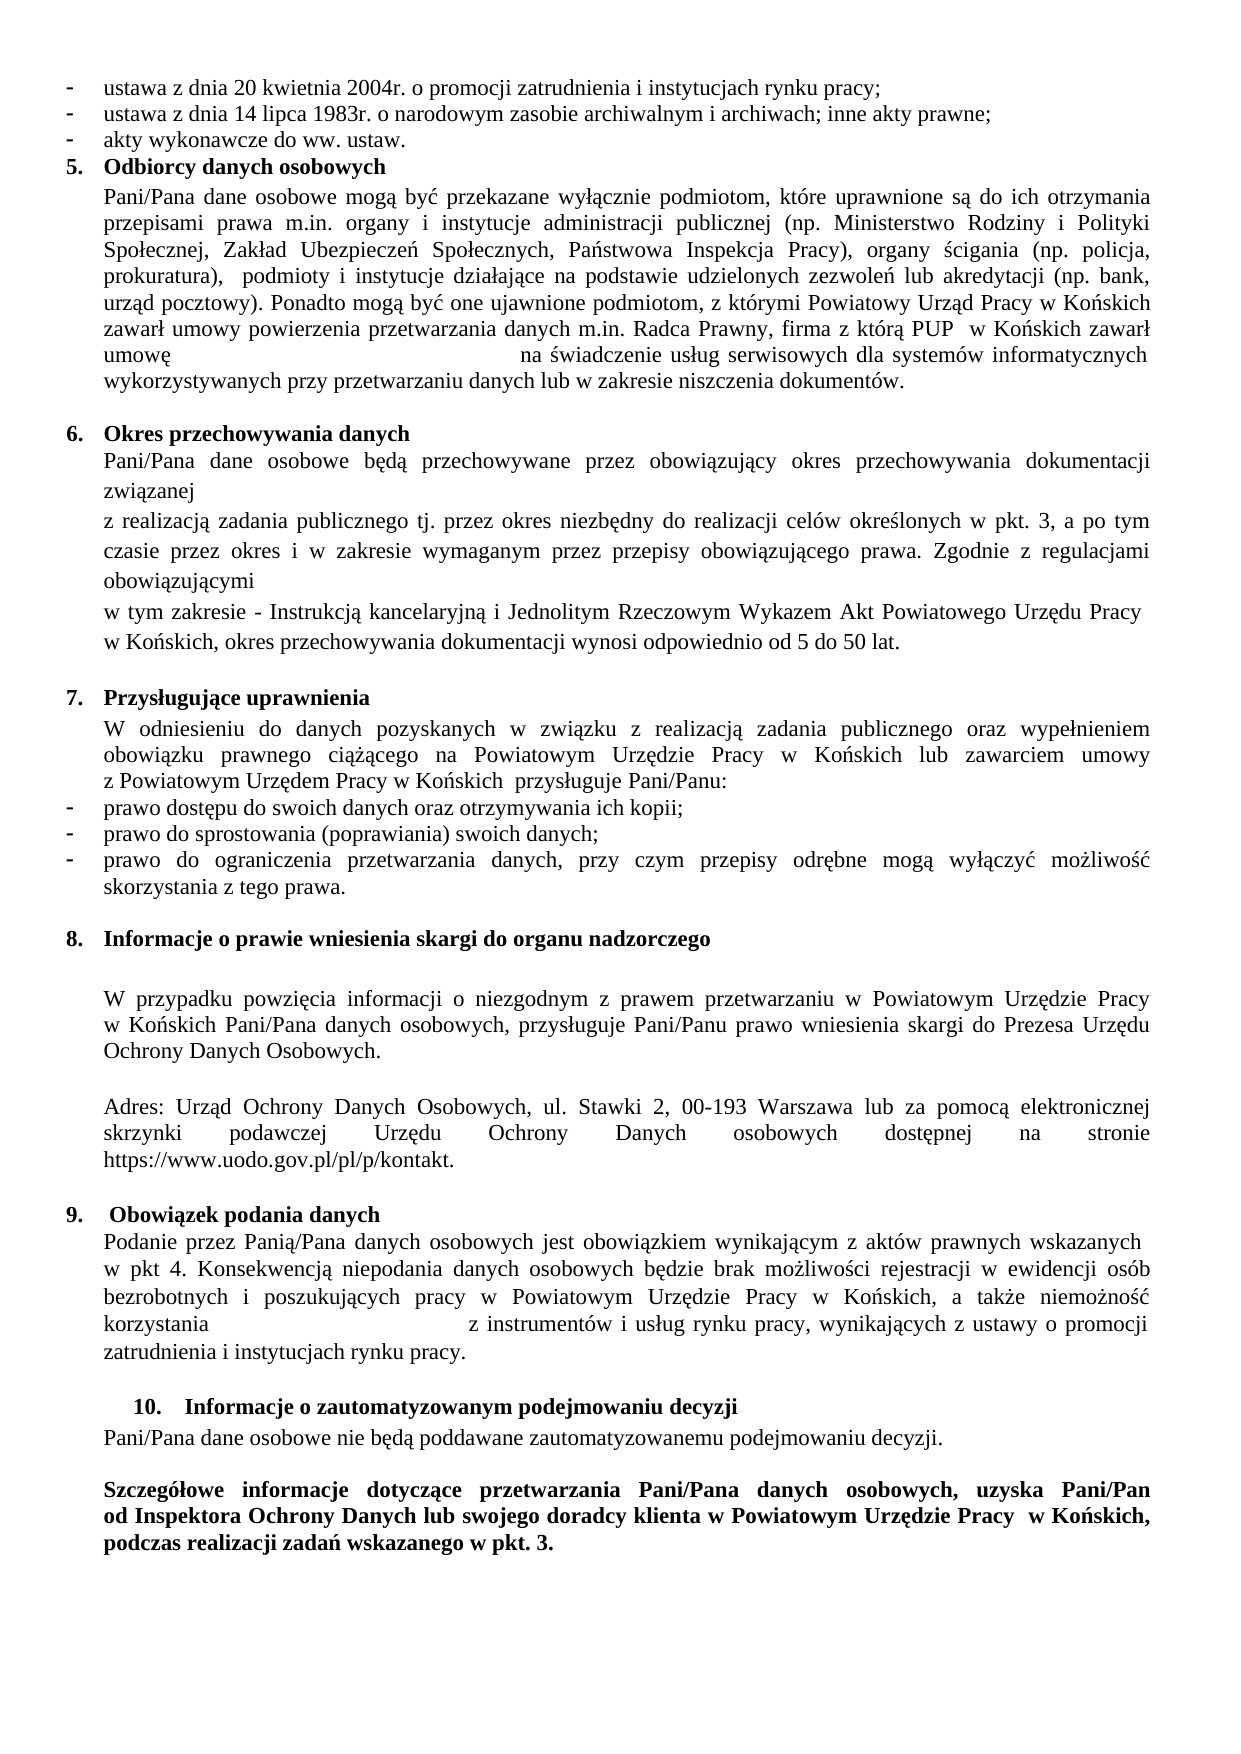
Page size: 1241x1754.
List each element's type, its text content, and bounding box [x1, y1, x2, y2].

text Szczegółowe informacje dotyczące przetwarzania Pani/Pana danych osobowych, uzyska Pani/Pan od Inspektora Ochrony Danych lub swojego doradcy klienta w Powiatowym Urzędzie Pracy w Końskich, podczas realizacji zadań wskazanego w pkt. 3. [103, 1476, 1152, 1555]
text Adres: Urząd Ochrony Danych Osobowych, ul. Stawki 2, 00-193 Warszawa lub za pomocą elektronicznej skrzynki podawczej Urzędu Ochrony Danych osobowych dostępnej na stronie https://www.uodo.gov.pl/pl/p/kontakt. [103, 1093, 1152, 1172]
list ustawa z dnia 14 lipca 1983r. o narodowym zasobie archiwalnym i archiwach; inne akty prawne; [66, 100, 1152, 127]
text Podanie przez Panią/Pana danych osobowych jest obowiązkiem wynikającym z aktów prawnych wskazanych w pkt 4. Konsekwencją niepodania danych osobowych będzie brak możliwości rejestracji w ewidencji osób bezrobotnych i poszukujących pracy w Powiatowym Urzędzie Pracy w Końskich, a także niemożność korzystania z instrumentów i usług rynku pracy, wynikających z ustawy o promocji zatrudnienia i instytucjach rynku pracy. [103, 1228, 1152, 1364]
list Obowiązek podania danych [66, 1201, 1152, 1228]
text 10. Informacje o zautomatyzowanym podejmowaniu decyzji [103, 1393, 1152, 1420]
text Pani/Pana dane osobowe nie będą poddawane zautomatyzowanemu podejmowaniu decyzji. [103, 1423, 1152, 1450]
list prawo dostępu do swoich danych oraz otrzymywania ich kopii; [66, 794, 1152, 820]
list akty wykonawcze do ww. ustaw. [66, 127, 1152, 153]
list ustawa z dnia 20 kwietnia 2004r. o promocji zatrudnienia i instytucjach rynku pracy; [66, 74, 1152, 100]
list prawo do sprostowania (poprawiania) swoich danych; [66, 820, 1152, 846]
text W odniesieniu do danych pozyskanych w związku z realizacją zadania publicznego oraz wypełnieniem obowiązku prawnego ciążącego na Powiatowym Urzędzie Pracy w Końskich lub zawarciem umowy z Powiatowym Urzędem Pracy w Końskich przysługuje Pani/Panu: [103, 715, 1152, 794]
list Okres przechowywania danych [66, 420, 1152, 447]
text Pani/Pana dane osobowe będą przechowywane przez obowiązujący okres przechowywania dokumentacji związanej z realizacją zadania publicznego tj. przez okres niezbędny do realizacji celów określonych w pkt. 3, a po tym czasie przez okres i w zakresie wymaganym przez przepisy obowiązującego prawa. Zgodnie z regulacjami obowiązującymi w tym zakresie - Instrukcją kancelaryjną i Jednolitym Rzeczowym Wykazem Akt Powiatowego Urzędu Pracy w Końskich, okres przechowywania dokumentacji wynosi odpowiednio od 5 do 50 lat. [103, 447, 1152, 654]
text W przypadku powzięcia informacji o niezgodnym z prawem przetwarzaniu w Powiatowym Urzędzie Pracy w Końskich Pani/Pana danych osobowych, przysługuje Pani/Panu prawo wniesienia skargi do Prezesa Urzędu Ochrony Danych Osobowych. [103, 985, 1152, 1064]
list Przysługujące uprawnienia [66, 684, 1152, 711]
list Odbiorcy danych osobowych [66, 153, 1152, 179]
list prawo do ograniczenia przetwarzania danych, przy czym przepisy odrębne mogą wyłączyć możliwość skorzystania z tego prawa. [66, 846, 1152, 899]
text Pani/Pana dane osobowe mogą być przekazane wyłącznie podmiotom, które uprawnione są do ich otrzymania przepisami prawa m.in. organy i instytucje administracji publicznej (np. Ministerstwo Rodziny i Polityki Społecznej, Zakład Ubezpieczeń Społecznych, Państwowa Inspekcja Pracy), organy ścigania (np. policja, prokuratura), podmioty i instytucje działające na podstawie udzielonych zezwoleń lub akredytacji (np. bank, urząd pocztowy). Ponadto mogą być one ujawnione podmiotom, z którymi Powiatowy Urząd Pracy w Końskich zawarł umowy powierzenia przetwarzania danych m.in. Radca Prawny, firma z którą PUP w Końskich zawarł umowę na świadczenie usług serwisowych dla systemów informatycznych wykorzystywanych przy przetwarzaniu danych lub w zakresie niszczenia dokumentów. [103, 183, 1152, 394]
list Informacje o prawie wniesienia skargi do organu nadzorczego [66, 926, 1152, 952]
